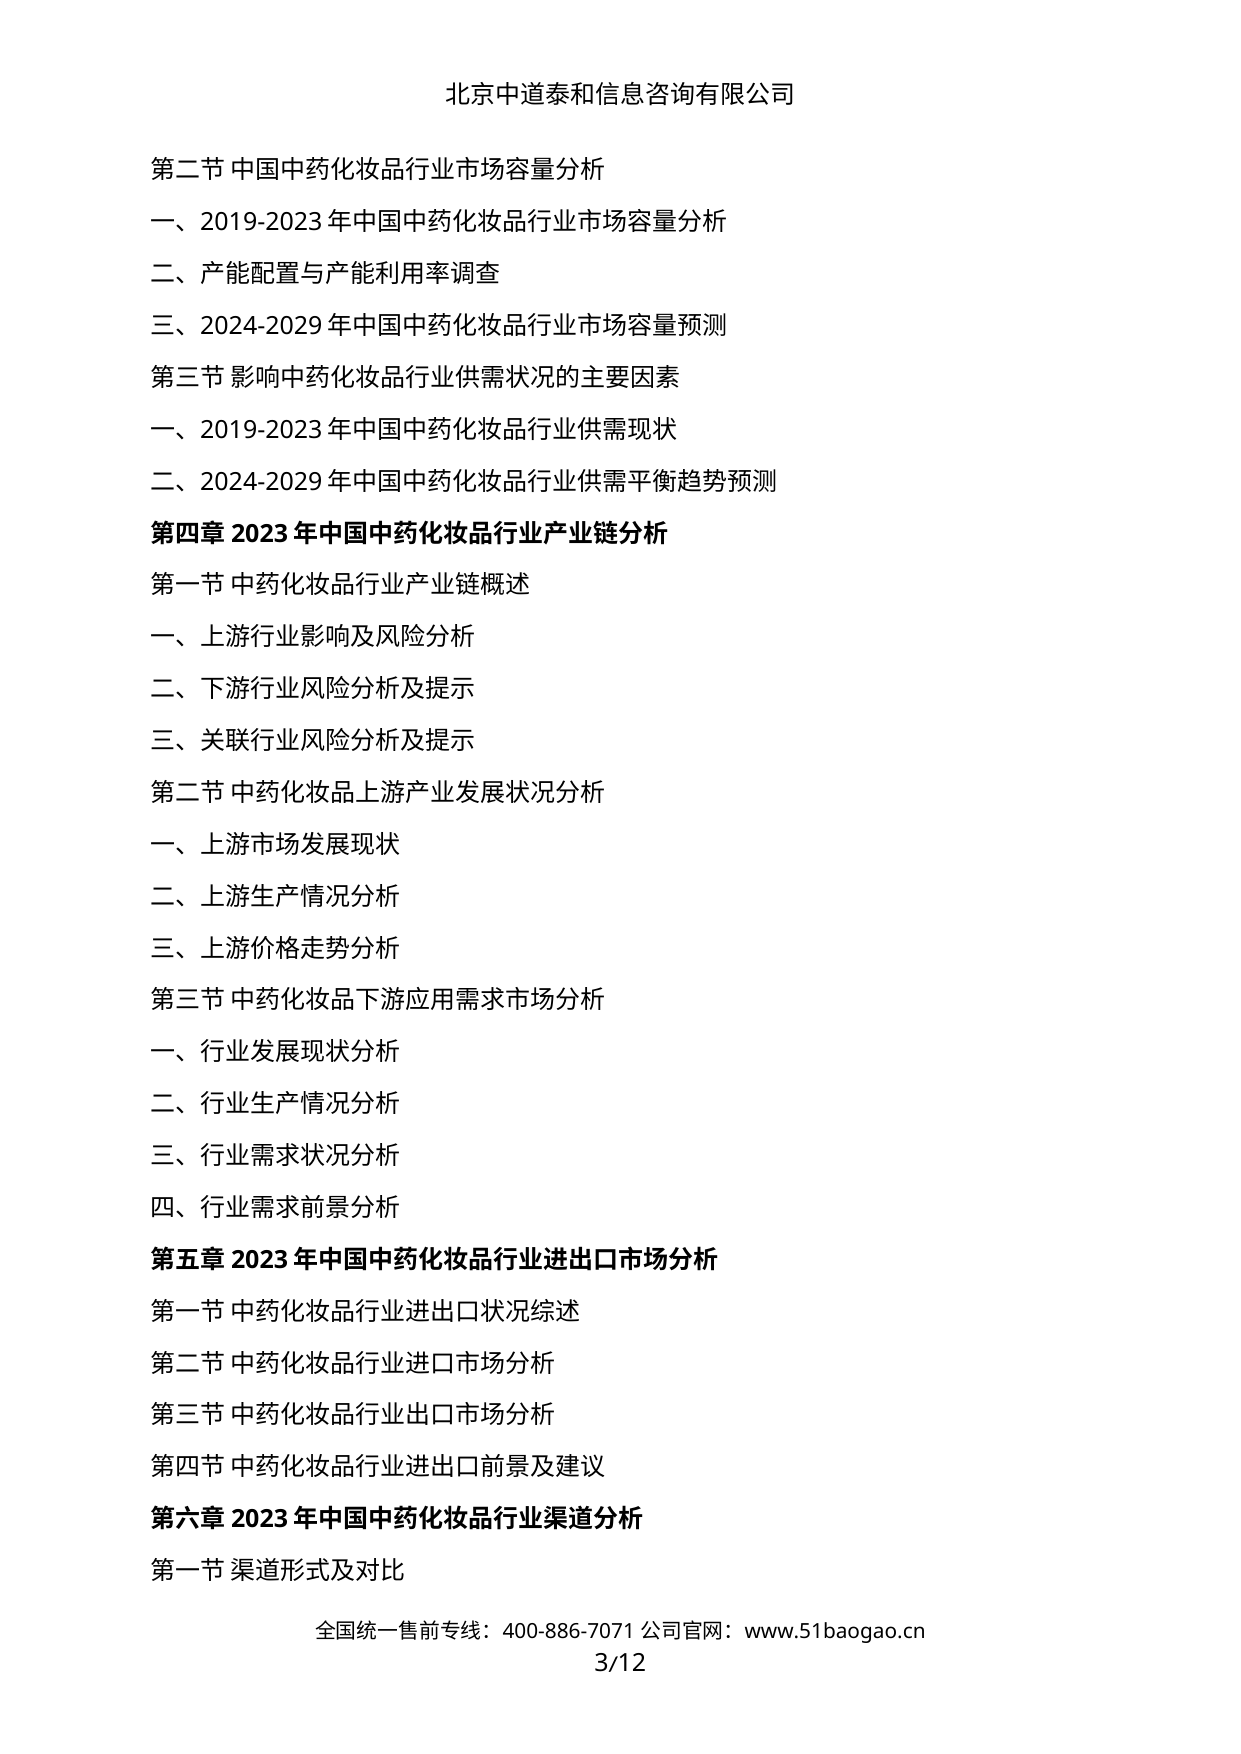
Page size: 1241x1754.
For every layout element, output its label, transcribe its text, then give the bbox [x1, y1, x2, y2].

text 二、2024-2029年中国中药化妆品行业供需平衡趋势预测 [150, 461, 1090, 497]
text 第二节 中药化妆品上游产业发展状况分析 [150, 772, 1090, 809]
text 第四章 2023年中国中药化妆品行业产业链分析 [150, 513, 1090, 549]
text 第四节 中药化妆品行业进出口前景及建议 [150, 1447, 1090, 1483]
text 第二节 中国中药化妆品行业市场容量分析 [150, 150, 1090, 186]
text 一、行业发展现状分析 [150, 1032, 1090, 1068]
text 第三节 中药化妆品下游应用需求市场分析 [150, 980, 1090, 1016]
text 四、行业需求前景分析 [150, 1187, 1090, 1224]
text 第六章 2023年中国中药化妆品行业渠道分析 [150, 1499, 1090, 1535]
text 二、产能配置与产能利用率调查 [150, 254, 1090, 290]
text 一、2019-2023年中国中药化妆品行业市场容量分析 [150, 202, 1090, 238]
text 一、上游市场发展现状 [150, 824, 1090, 861]
text 一、2019-2023年中国中药化妆品行业供需现状 [150, 409, 1090, 446]
text 二、下游行业风险分析及提示 [150, 669, 1090, 705]
text 第三节 中药化妆品行业出口市场分析 [150, 1395, 1090, 1431]
text 三、上游价格走势分析 [150, 928, 1090, 964]
text 三、行业需求状况分析 [150, 1136, 1090, 1172]
text 第三节 影响中药化妆品行业供需状况的主要因素 [150, 357, 1090, 394]
text 二、行业生产情况分析 [150, 1084, 1090, 1120]
text 一、上游行业影响及风险分析 [150, 617, 1090, 653]
text 第五章 2023年中国中药化妆品行业进出口市场分析 [150, 1239, 1090, 1276]
text 二、上游生产情况分析 [150, 876, 1090, 912]
text 第二节 中药化妆品行业进口市场分析 [150, 1343, 1090, 1379]
text 第一节 中药化妆品行业进出口状况综述 [150, 1291, 1090, 1327]
text 第一节 渠道形式及对比 [150, 1551, 1090, 1587]
text 三、关联行业风险分析及提示 [150, 721, 1090, 757]
text 三、2024-2029年中国中药化妆品行业市场容量预测 [150, 306, 1090, 342]
text 第一节 中药化妆品行业产业链概述 [150, 565, 1090, 601]
